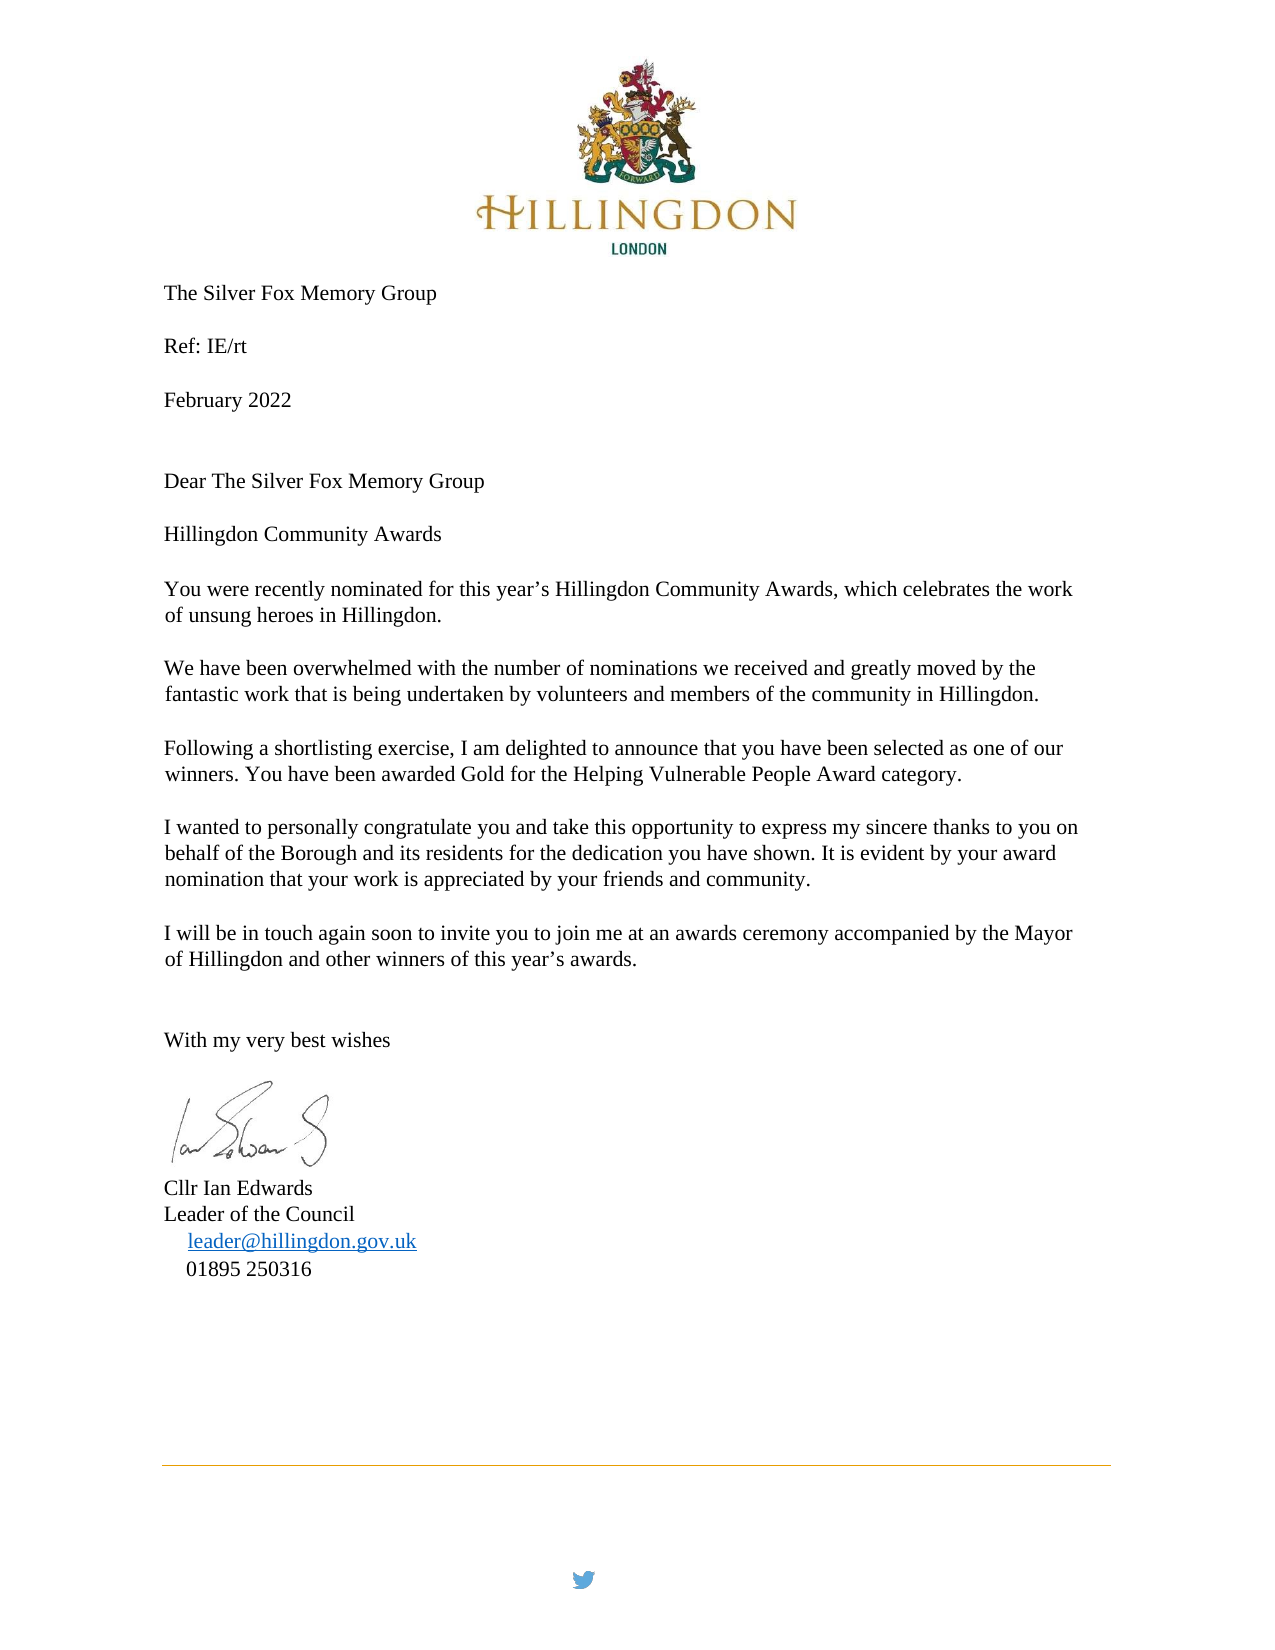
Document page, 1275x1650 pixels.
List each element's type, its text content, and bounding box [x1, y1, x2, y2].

picture [572, 1571, 595, 1589]
text Following a shortlisting exercise, I am delighted to announce that you have been selected as one of our winners. You have been awarded Gold for the Helping Vulnerable People Award category. [163, 735, 1089, 786]
text I will be in touch again soon to invite you to join me at an awards ceremony accompanied by the Mayor of Hillingdon and other winners of this year’s awards. [163, 920, 1089, 971]
text  leader@hillingdon.gov.uk [165, 1228, 1089, 1254]
text  01895 250316 [163, 1256, 1089, 1281]
text We have been overwhelmed with the number of nominations we received and greatly moved by the fantastic work that is being undertaken by volunteers and members of the community in Hillingdon. [163, 655, 1089, 706]
picture [165, 1080, 342, 1173]
text Ref: IE/rt [163, 333, 1089, 358]
text Cllr Ian Edwards [163, 1175, 1089, 1200]
picture [474, 56, 799, 257]
text Hillingdon Community Awards [163, 521, 1089, 546]
text February 2022 [163, 387, 1089, 412]
text You were recently nominated for this year’s Hillingdon Community Awards, which celebrates the work of unsung heroes in Hillingdon. [163, 576, 1089, 627]
text With my very best wishes [163, 1027, 1089, 1052]
text The Silver Fox Memory Group [163, 279, 1089, 305]
text I wanted to personally congratulate you and take this opportunity to express my sincere thanks to you on behalf of the Borough and its residents for the dedication you have shown. It is evident by your award nomination that your work is appreciated by your friends and community. [163, 814, 1089, 891]
text Leader of the Council [163, 1201, 1089, 1226]
text Dear The Silver Fox Memory Group [163, 468, 1089, 493]
